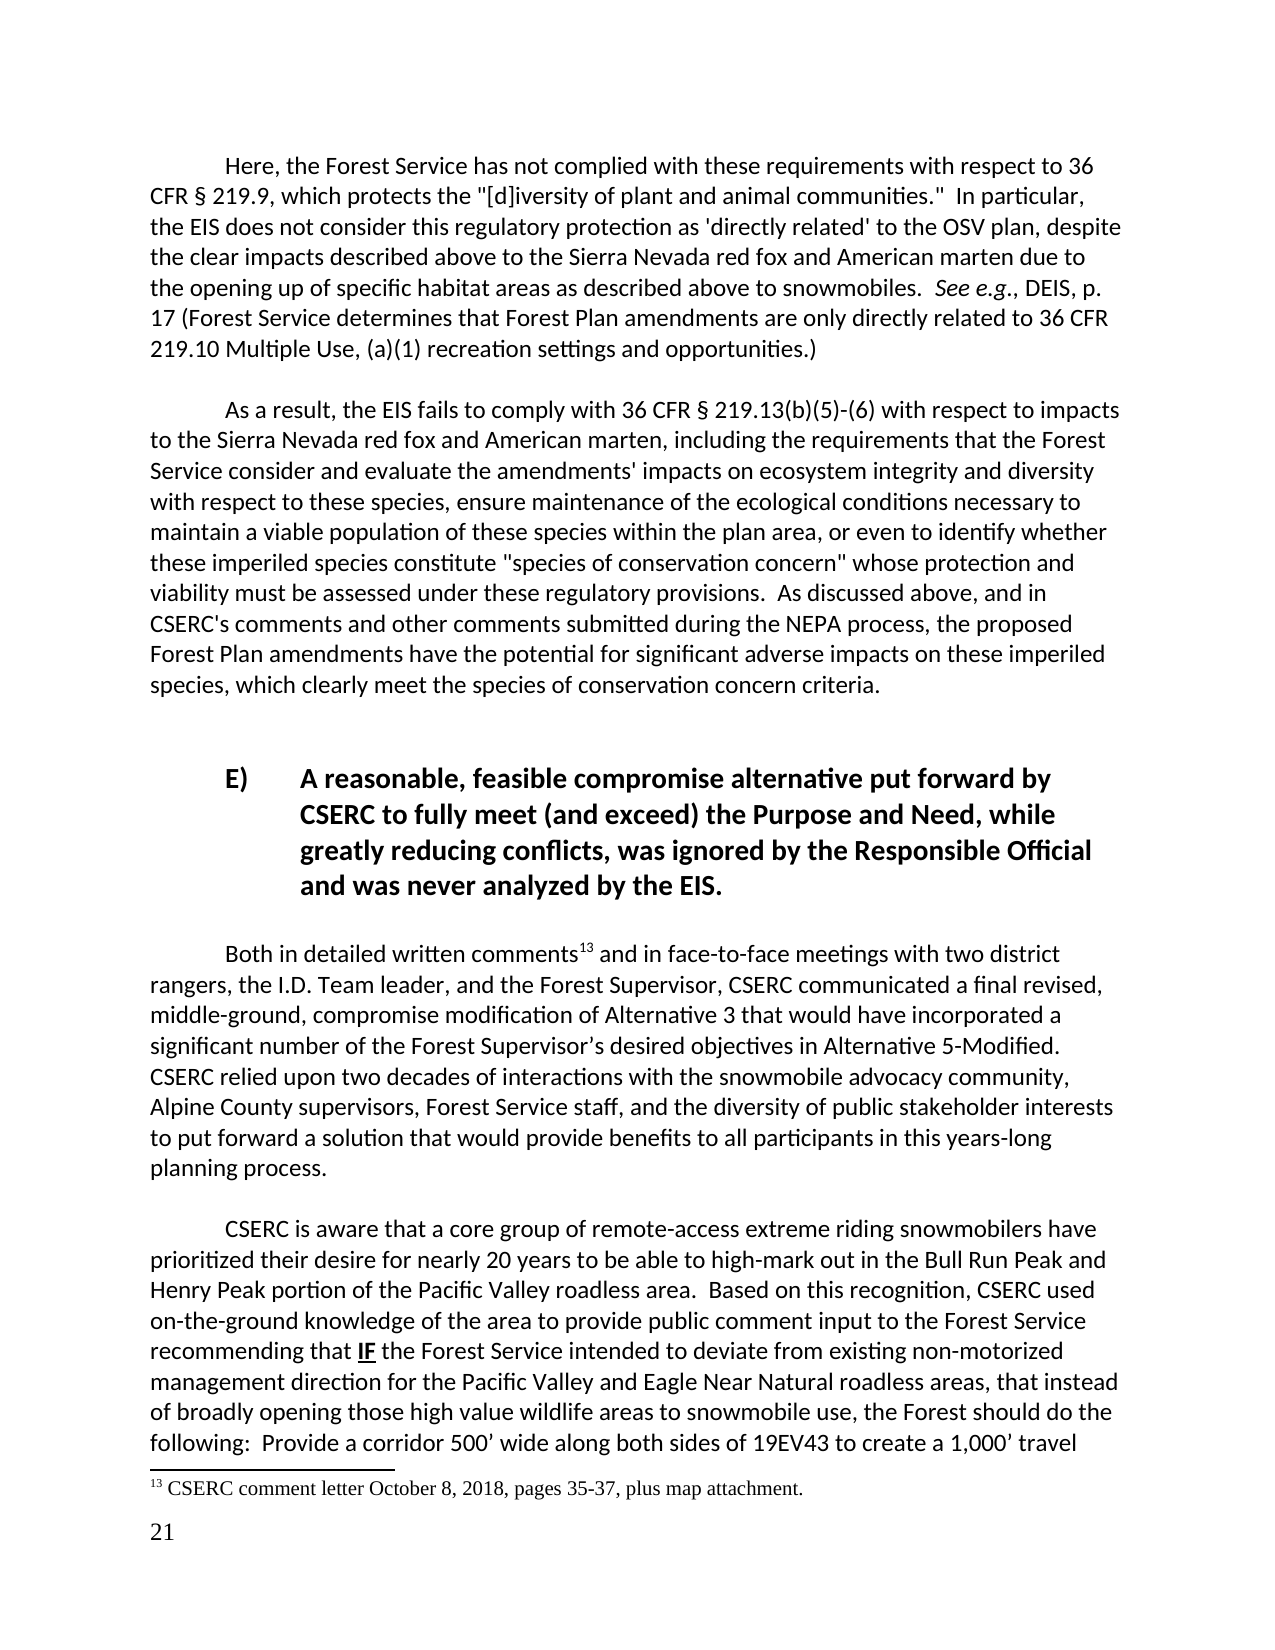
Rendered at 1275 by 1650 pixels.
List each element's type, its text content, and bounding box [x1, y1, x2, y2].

text E) A reasonable, feasible compromise alternative put forward by CSERC to fully meet (and exceed) the Purpose and Need, while greatly reducing conflicts, was ignored by the Responsible Official and was never analyzed by the EIS. [225, 760, 1125, 903]
text Here, the Forest Service has not complied with these requirements with respect to 36 CFR § 219.9, which protects the "[d]iversity of plant and animal communities." In particular, the EIS does not consider this regulatory protection as 'directly related' to the OSV plan, despite the clear impacts described above to the Sierra Nevada red fox and American marten due to the opening up of specific habitat areas as described above to snowmobiles. See e.g., DEIS, p. 17 (Forest Service determines that Forest Plan amendments are only directly related to 36 CFR 219.10 Multiple Use, (a)(1) recreation settings and opportunities.) [150, 150, 1125, 364]
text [150, 1213, 1125, 1457]
text As a result, the EIS fails to comply with 36 CFR § 219.13(b)(5)-(6) with respect to impacts to the Sierra Nevada red fox and American marten, including the requirements that the Forest Service consider and evaluate the amendments' impacts on ecosystem integrity and diversity with respect to these species, ensure maintenance of the ecological conditions necessary to maintain a viable population of these species within the plan area, or even to identify whether these imperiled species constitute "species of conservation concern" whose protection and viability must be assessed under these regulatory provisions. As discussed above, and in CSERC's comments and other comments submitted during the NEPA process, the proposed Forest Plan amendments have the potential for significant adverse impacts on these imperiled species, which clearly meet the species of conservation concern criteria. [150, 394, 1125, 699]
text Both in detailed written comments and in face-to-face meetings with two district rangers, the I.D. Team leader, and the Forest Supervisor, CSERC communicated a final revised, middle-ground, compromise modification of Alternative 3 that would have incorporated a significant number of the Forest Supervisor’s desired objectives in Alternative 5-Modified. CSERC relied upon two decades of interactions with the snowmobile advocacy community, Alpine County supervisors, Forest Service staff, and the diversity of public stakeholder interests to put forward a solution that would provide benefits to all participants in this years-long planning process. [150, 938, 1125, 1183]
